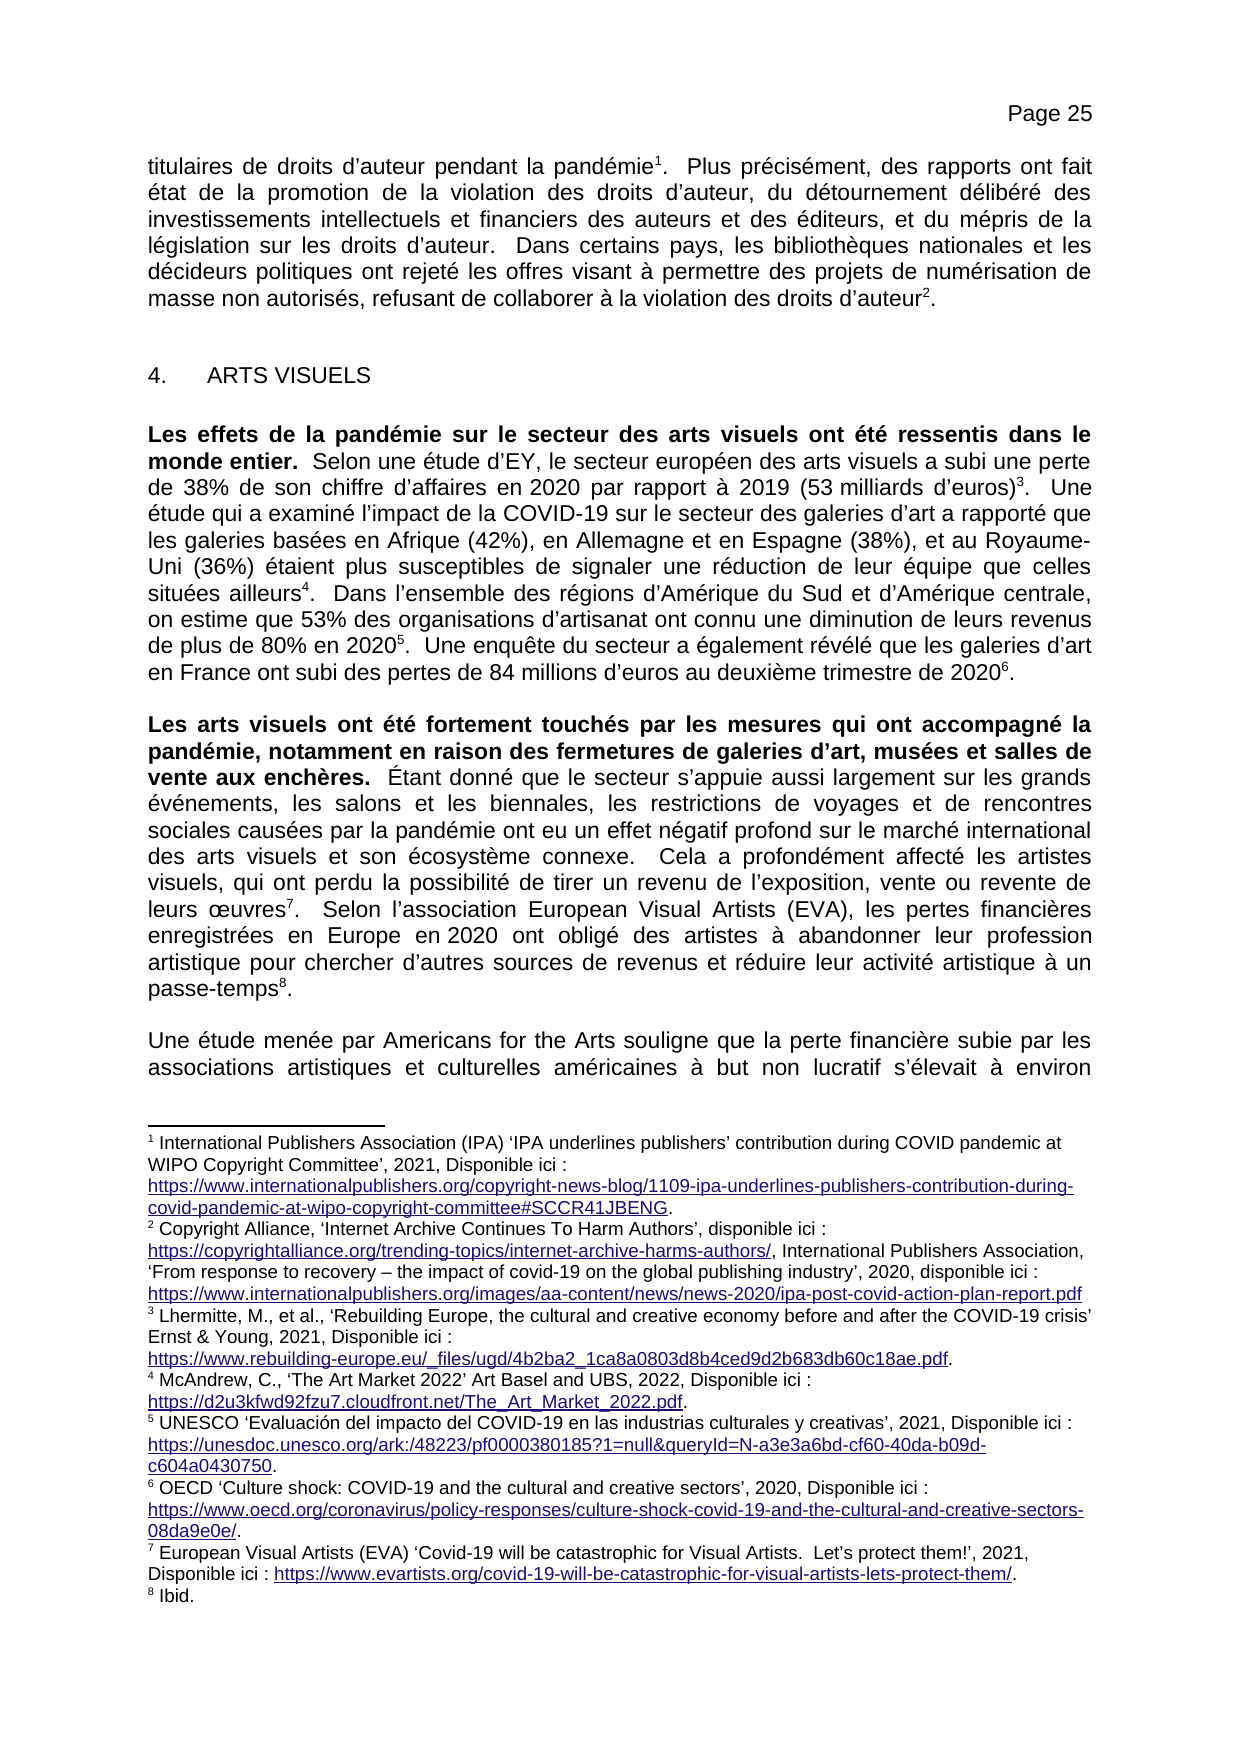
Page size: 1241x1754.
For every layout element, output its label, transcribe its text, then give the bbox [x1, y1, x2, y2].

text Les effets de la pandémie sur le secteur des arts visuels ont été ressentis dans le monde entier. Selon une étude d’EY, le secteur européen des arts visuels a subi une perte de 38% de son chiffre d’affaires en 2020 par rapport à 2019 (53 milliards d’euros). Une étude qui a examiné l’impact de la COVID-19 sur le secteur des galeries d’art a rapporté que les galeries basées en Afrique (42%), en Allemagne et en Espagne (38%), et au Royaume-Uni (36%) étaient plus susceptibles de signaler une réduction de leur équipe que celles situées ailleurs. Dans l’ensemble des régions d’Amérique du Sud et d’Amérique centrale, on estime que 53% des organisations d’artisanat ont connu une diminution de leurs revenus de plus de 80% en 2020. Une enquête du secteur a également révélé que les galeries d’art en France ont subi des pertes de 84 millions d’euros au deuxième trimestre de 2020. [148, 421, 1092, 685]
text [148, 153, 1092, 311]
subtitle 4. Arts visuels [148, 362, 1092, 389]
text Les arts visuels ont été fortement touchés par les mesures qui ont accompagné la pandémie, notamment en raison des fermetures de galeries d’art, musées et salles de vente aux enchères. Étant donné que le secteur s’appuie aussi largement sur les grands événements, les salons et les biennales, les restrictions de voyages et de rencontres sociales causées par la pandémie ont eu un effet négatif profond sur le marché international des arts visuels et son écosystème connexe. Cela a profondément affecté les artistes visuels, qui ont perdu la possibilité de tirer un revenu de l’exposition, vente ou revente de leurs œuvres. Selon l’association European Visual Artists (EVA), les pertes financières enregistrées en Europe en 2020 ont obligé des artistes à abandonner leur profession artistique pour chercher d’autres sources de revenus et réduire leur activité artistique à un passe-temps. [148, 711, 1092, 1001]
